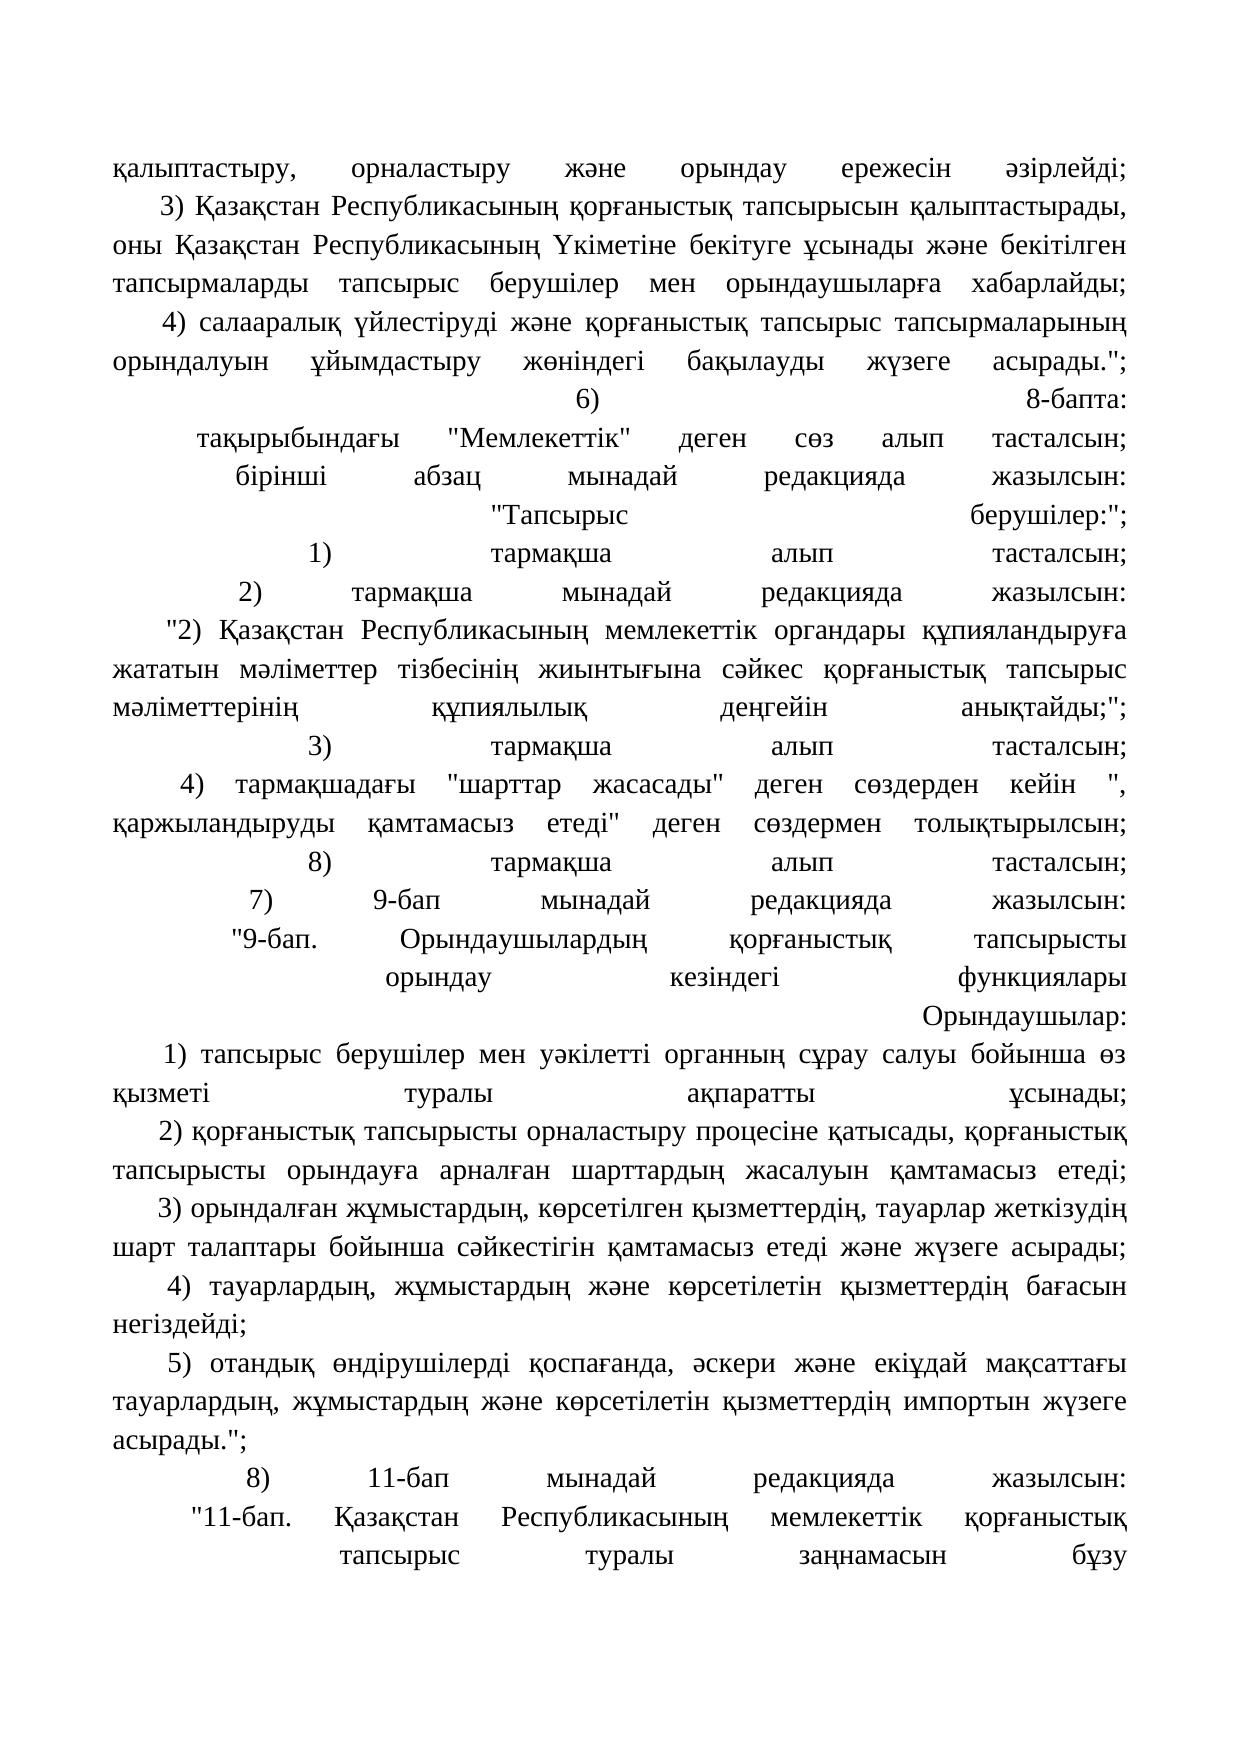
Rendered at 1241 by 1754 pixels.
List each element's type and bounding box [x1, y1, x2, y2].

text [112, 150, 1128, 1571]
